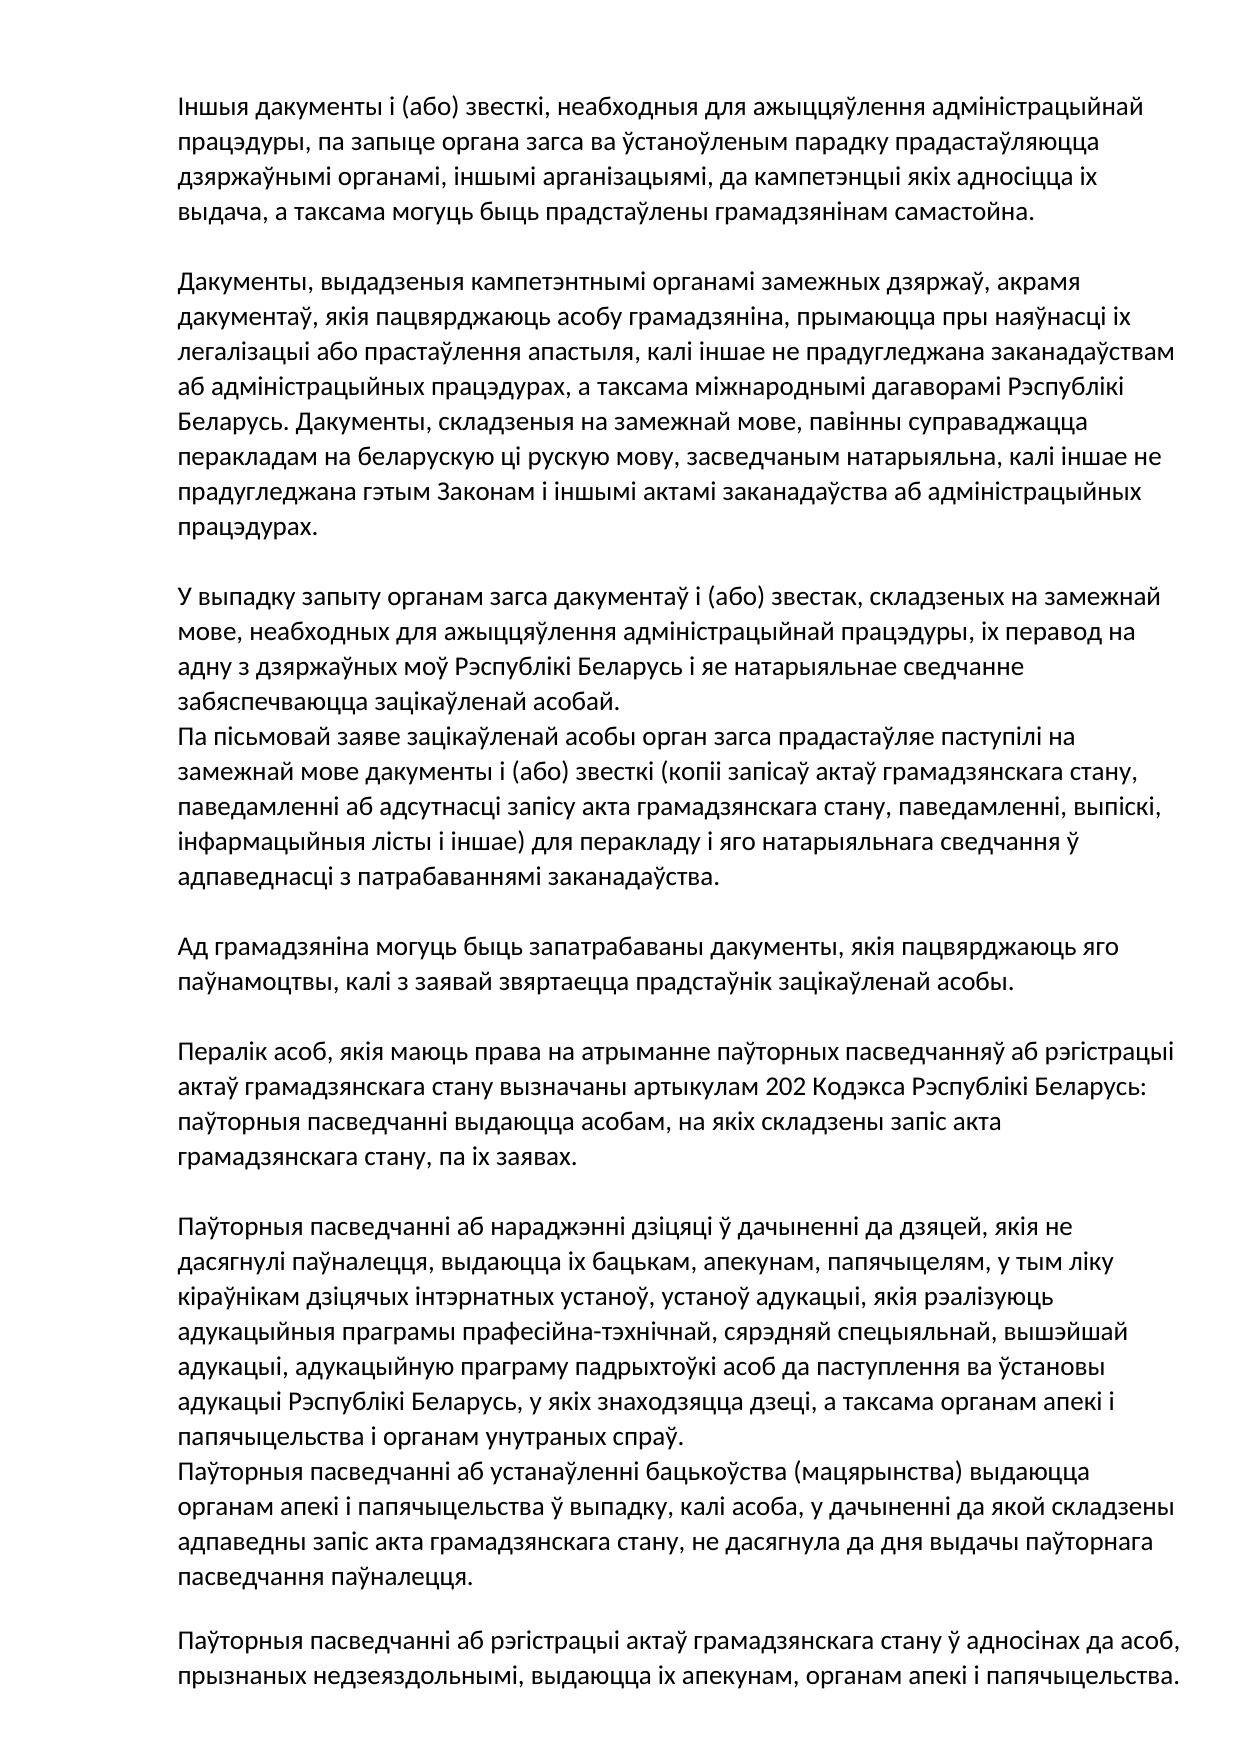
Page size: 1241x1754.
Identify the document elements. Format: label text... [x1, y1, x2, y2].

text паўторныя пасведчанні выдаюцца асобам, на якіх складзены запіс акта грамадзянскага стану, па іх заявах. [177, 1104, 1181, 1172]
text Дакументы, выдадзеныя кампетэнтнымі органамі замежных дзяржаў, акрамя дакументаў, якія пацвярджаюць асобу грамадзяніна, прымаюцца пры наяўнасці іх легалізацыі або прастаўлення апастыля, калі іншае не прадугледжана заканадаўствам аб адміністрацыйных працэдурах, а таксама міжнароднымі дагаворамі Рэспублікі Беларусь. Дакументы, складзеныя на замежнай мове, павінны суправаджацца перакладам на беларускую ці рускую мову, засведчаным натарыяльна, калі іншае не прадугледжана гэтым Законам і іншымі актамі заканадаўства аб адміністрацыйных працэдурах. [177, 264, 1181, 542]
text Ад грамадзяніна могуць быць запатрабаваны дакументы, якія пацвярджаюць яго паўнамоцтвы, калі з заявай звяртаецца прадстаўнік зацікаўленай асобы. [177, 929, 1181, 997]
text Паўторныя пасведчанні аб нараджэнні дзіцяці ў дачыненні да дзяцей, якія не дасягнулі паўналецця, выдаюцца іх бацькам, апекунам, папячыцелям, у тым ліку кіраўнікам дзіцячых інтэрнатных устаноў, устаноў адукацыі, якія рэалізуюць адукацыйныя праграмы прафесійна-тэхнічнай, сярэдняй спецыяльнай, вышэйшай адукацыі, адукацыйную праграму падрыхтоўкі асоб да паступлення ва ўстановы адукацыі Рэспублікі Беларусь, у якіх знаходзяцца дзеці, а таксама органам апекі і папячыцельства і органам унутраных спраў. Паўторныя пасведчанні аб устанаўленні бацькоўства (мацярынства) выдаюцца органам апекі і папячыцельства ў выпадку, калі асоба, у дачыненні да якой складзены адпаведны запіс акта грамадзянскага стану, не дасягнула да дня выдачы паўторнага пасведчання паўналецця. [177, 1209, 1181, 1621]
text Пералік асоб, якія маюць права на атрыманне паўторных пасведчанняў аб рэгістрацыі актаў грамадзянскага стану вызначаны артыкулам 202 Кодэкса Рэспублікі Беларусь: [177, 1034, 1181, 1102]
text У выпадку запыту органам загса дакументаў і (або) звестак, складзеных на замежнай мове, неабходных для ажыццяўлення адміністрацыйнай працэдуры, іх перавод на адну з дзяржаўных моў Рэспублікі Беларусь і яе натарыяльнае сведчанне забяспечваюцца зацікаўленай асобай. [177, 579, 1181, 717]
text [177, 1623, 1181, 1691]
text Па пісьмовай заяве зацікаўленай асобы орган загса прадастаўляе паступілі на замежнай мове дакументы і (або) звесткі (копіі запісаў актаў грамадзянскага стану, паведамленні аб адсутнасці запісу акта грамадзянскага стану, паведамленні, выпіскі, інфармацыйныя лісты і іншае) для перакладу і яго натарыяльнага сведчання ў адпаведнасці з патрабаваннямі заканадаўства. [177, 719, 1181, 892]
text Іншыя дакументы і (або) звесткі, неабходныя для ажыццяўлення адміністрацыйнай працэдуры, па запыце органа загса ва ўстаноўленым парадку прадастаўляюцца дзяржаўнымі органамі, іншымі арганізацыямі, да кампетэнцыі якіх адносіцца іх выдача, а таксама могуць быць прадстаўлены грамадзянінам самастойна. [177, 89, 1181, 227]
